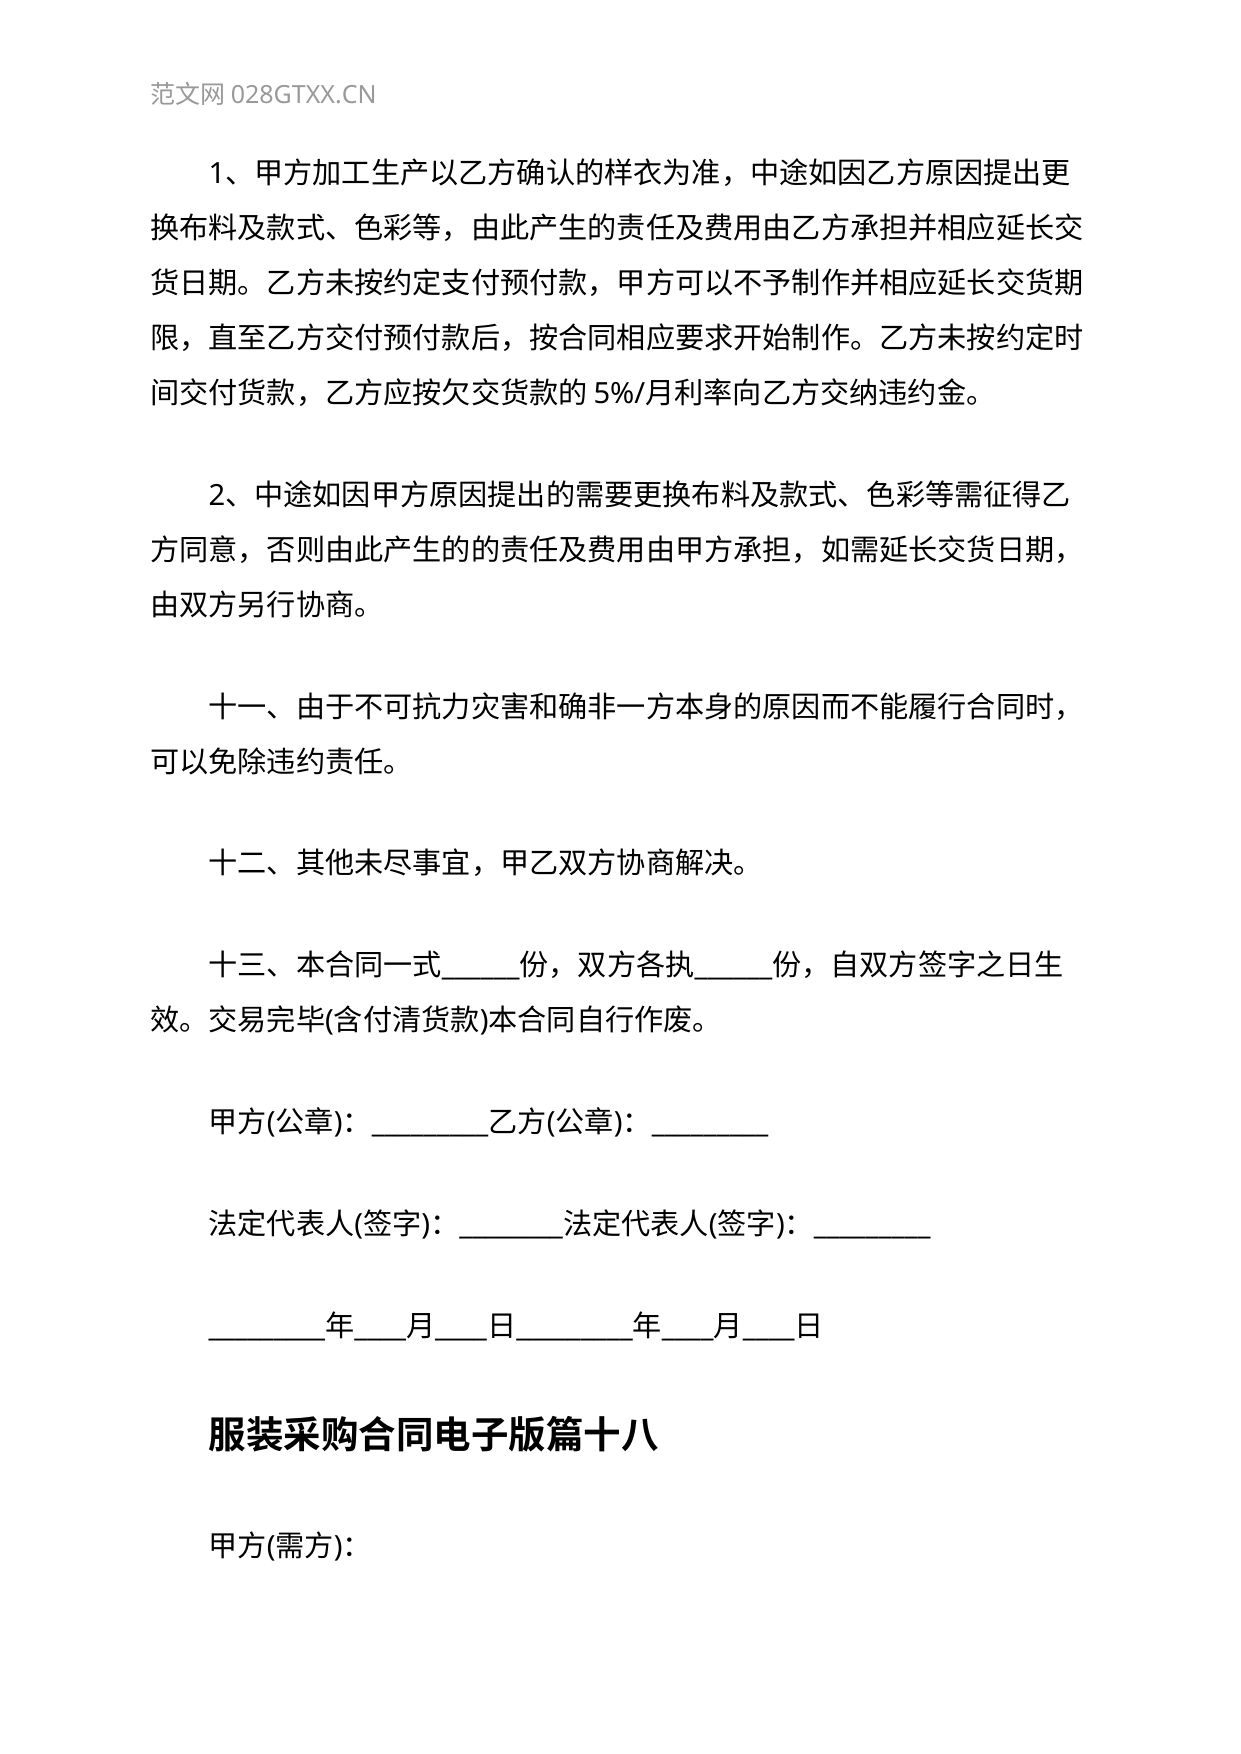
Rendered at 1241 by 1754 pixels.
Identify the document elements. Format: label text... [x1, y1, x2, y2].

text 十三、本合同一式______份，双方各执______份，自双方签字之日生效。交易完毕(含付清货款)本合同自行作废。 [150, 942, 1090, 1039]
text 法定代表人(签字)：________法定代表人(签字)：_________ [150, 1201, 1090, 1243]
text 十二、其他未尽事宜，甲乙双方协商解决。 [150, 840, 1090, 882]
text _________年____月____日_________年____月____日 [150, 1303, 1090, 1345]
text 甲方(需方)： [150, 1522, 1090, 1564]
text 服装采购合同电子版篇十八 [150, 1405, 1090, 1459]
text 甲方(公章)：_________乙方(公章)：_________ [150, 1099, 1090, 1141]
text 2、中途如因甲方原因提出的需要更换布料及款式、色彩等需征得乙方同意，否则由此产生的的责任及费用由甲方承担，如需延长交货日期，由双方另行协商。 [150, 472, 1090, 624]
text 1、甲方加工生产以乙方确认的样衣为准，中途如因乙方原因提出更换布料及款式、色彩等，由此产生的责任及费用由乙方承担并相应延长交货日期。乙方未按约定支付预付款，甲方可以不予制作并相应延长交货期限，直至乙方交付预付款后，按合同相应要求开始制作。乙方未按约定时间交付货款，乙方应按欠交货款的5%/月利率向乙方交纳违约金。 [150, 150, 1090, 412]
text 十一、由于不可抗力灾害和确非一方本身的原因而不能履行合同时，可以免除违约责任。 [150, 683, 1090, 781]
